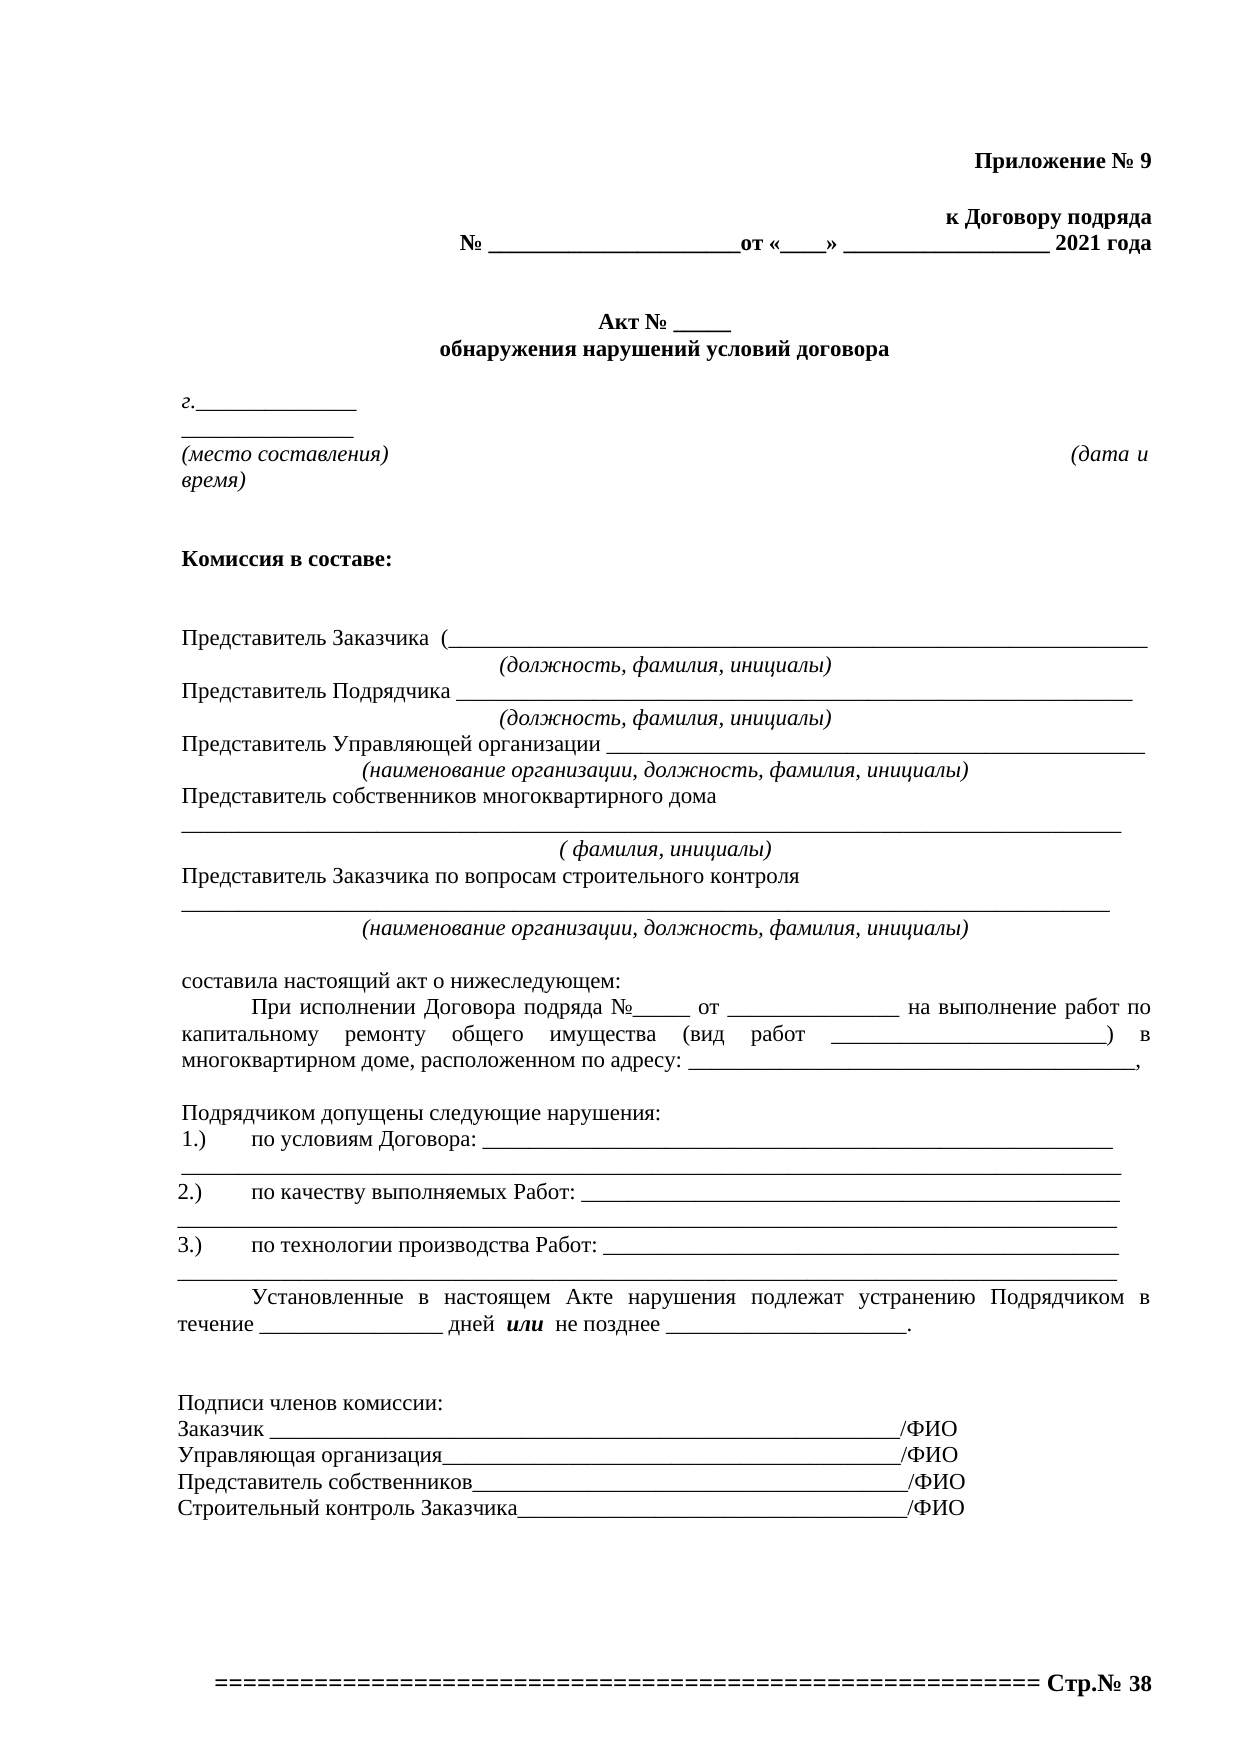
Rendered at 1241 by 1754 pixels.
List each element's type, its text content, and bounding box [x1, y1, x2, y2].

text 1.) по условиям Договора: _______________________________________________________ [181, 1125, 1152, 1152]
text Комиссия в составе: [181, 545, 1152, 572]
text к Договору подряда [177, 203, 1152, 229]
text 3.) по технологии производства Работ: _____________________________________________ [177, 1231, 1152, 1257]
text Представитель Управляющей организации _______________________________________________ [181, 730, 1152, 756]
text _________________________________________________________________________________ [181, 888, 1152, 914]
text 2.) по качеству выполняемых Работ: _______________________________________________ [177, 1178, 1152, 1204]
text При исполнении Договора подряда №_____ от _______________ на выполнение работ по капитальному ремонту общего имущества (вид работ ________________________) в многоквартирном доме, расположенном по адресу: _______________________________________, [181, 993, 1152, 1072]
text Подрядчиком допущены следующие нарушения: [181, 1099, 1152, 1125]
text __________________________________________________________________________________ [181, 1152, 1152, 1178]
text обнаружения нарушений условий договора [177, 334, 1152, 361]
text Заказчик _______________________________________________________/ФИО [177, 1415, 1152, 1441]
text Представитель собственников______________________________________/ФИО [177, 1468, 1152, 1494]
text Представитель Подрядчика ___________________________________________________________ [181, 677, 1152, 703]
text № ______________________от «____» __________________ 2021 года [177, 229, 1152, 256]
text Акт № _____ [177, 308, 1152, 334]
text (должность, фамилия, инициалы) [181, 703, 1152, 730]
text г.______________ _______________ [181, 387, 1152, 440]
text (должность, фамилия, инициалы) [181, 651, 1152, 677]
text (наименование организации, должность, фамилия, инициалы) [181, 914, 1152, 941]
text Представитель собственников многоквартирного дома __________________________________________________________________________________ [181, 783, 1152, 835]
text Представитель Заказчика по вопросам строительного контроля [181, 862, 1152, 888]
text (наименование организации, должность, фамилия, инициалы) [181, 756, 1152, 783]
text (место составления) (дата и время) [181, 440, 1152, 493]
text ( фамилия, инициалы) [181, 835, 1152, 862]
text Управляющая организация________________________________________/ФИО [177, 1441, 1152, 1468]
text Строительный контроль Заказчика__________________________________/ФИО [177, 1494, 1152, 1521]
text Установленные в настоящем Акте нарушения подлежат устранению Подрядчиком в течение ________________ дней или не позднее _____________________. [177, 1283, 1152, 1336]
text составила настоящий акт о нижеследующем: [181, 967, 1152, 993]
text __________________________________________________________________________________ [177, 1204, 1152, 1231]
text Подписи членов комиссии: [177, 1389, 1152, 1415]
text Представитель Заказчика (_____________________________________________________________ [181, 624, 1152, 651]
text __________________________________________________________________________________ [177, 1257, 1152, 1283]
subtitle Приложение № 9 [177, 147, 1152, 174]
